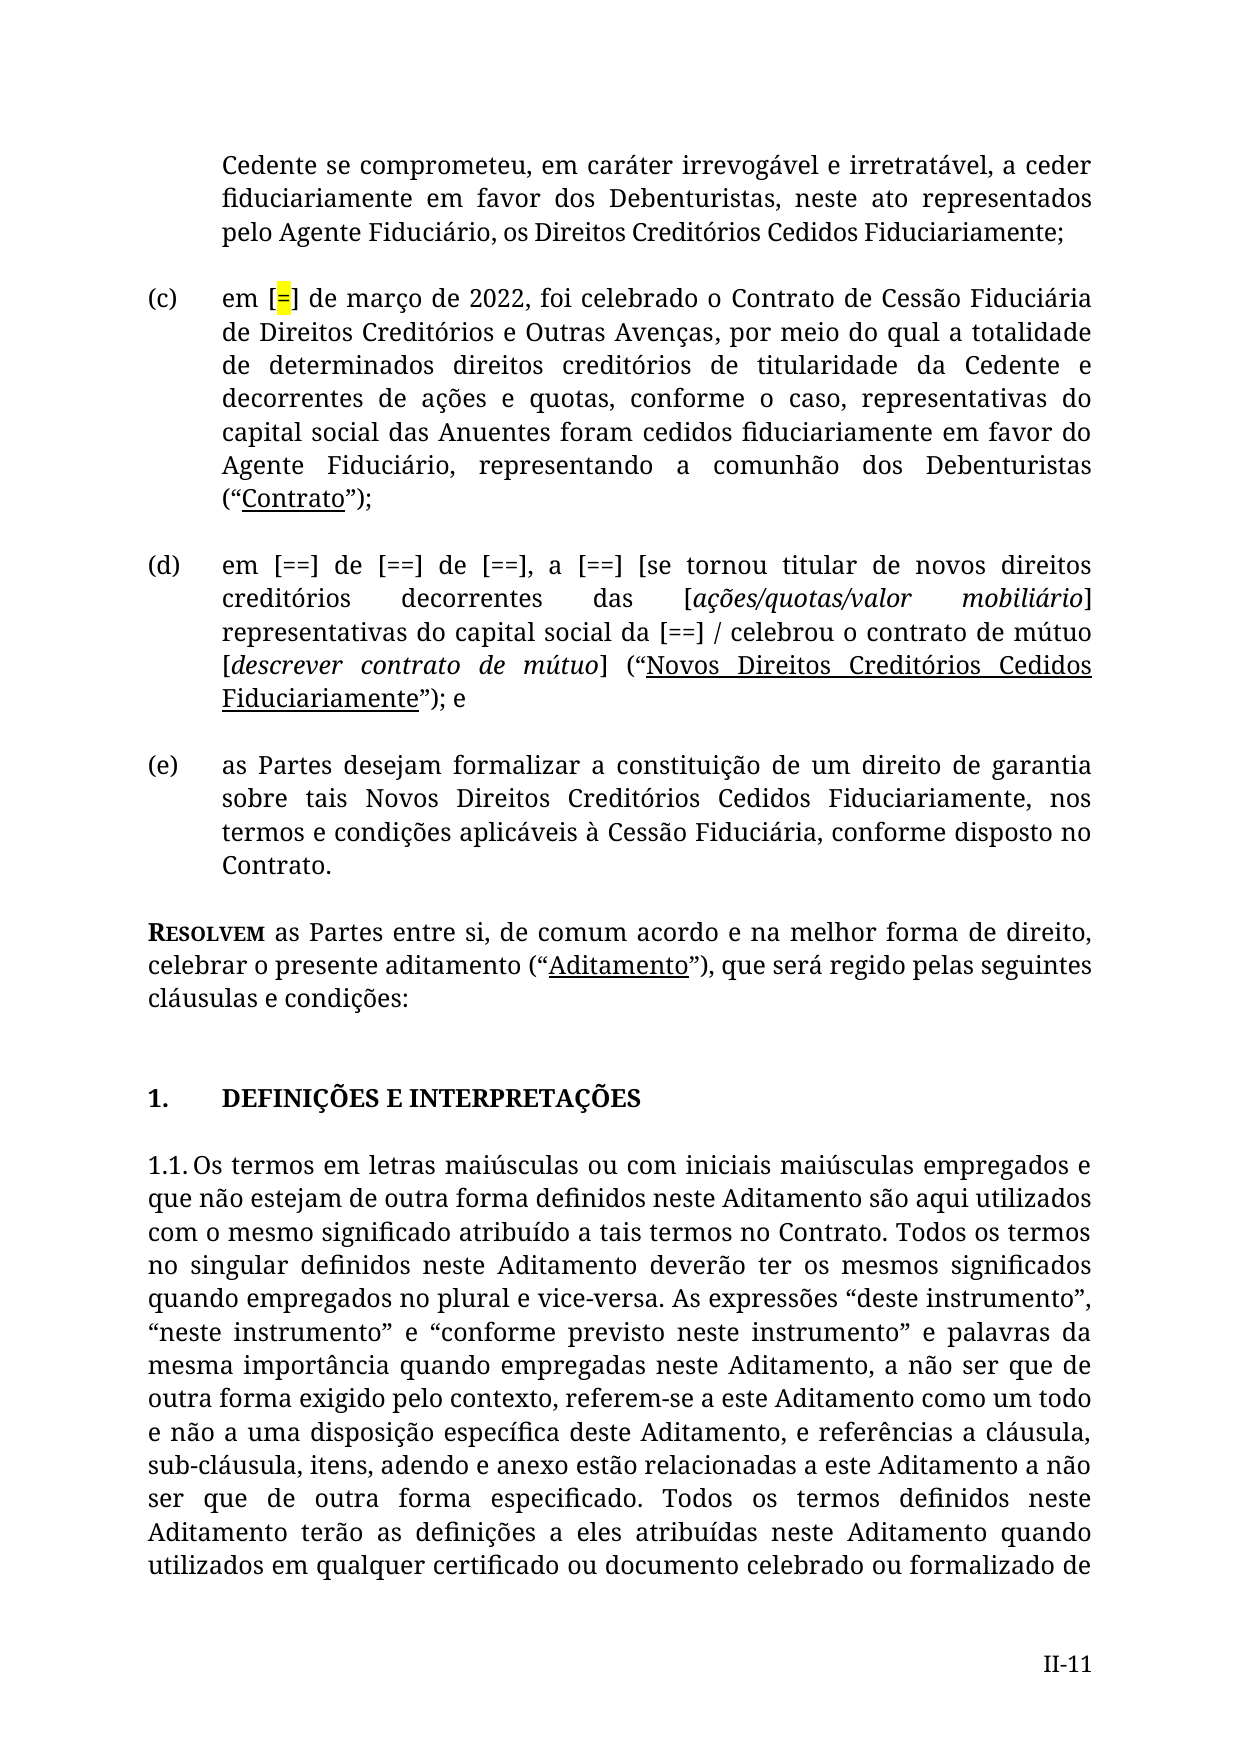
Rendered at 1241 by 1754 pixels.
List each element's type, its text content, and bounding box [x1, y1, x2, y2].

list em [==] de [==] de [==], a [==] [se tornou titular de novos direitos creditórios decorrentes das [ações/quotas/valor mobiliário] representativas do capital social da [==] / celebrou o contrato de mútuo [descrever contrato de mútuo] (“Novos Direitos Creditórios Cedidos Fiduciariamente”); e [148, 548, 1092, 714]
text Resolvem as Partes entre si, de comum acordo e na melhor forma de direito, celebrar o presente aditamento (“Aditamento”), que será regido pelas seguintes cláusulas e condições: [148, 914, 1092, 1014]
list as Partes desejam formalizar a constituição de um direito de garantia sobre tais Novos Direitos Creditórios Cedidos Fiduciariamente, nos termos e condições aplicáveis à Cessão Fiduciária, conforme disposto no Contrato. [148, 748, 1092, 881]
list em [=] de março de 2022, foi celebrado o Contrato de Cessão Fiduciária de Direitos Creditórios e Outras Avenças, por meio do qual a totalidade de determinados direitos creditórios de titularidade da Cedente e decorrentes de ações e quotas, conforme o caso, representativas do capital social das Anuentes foram cedidos fiduciariamente em favor do Agente Fiduciário, representando a comunhão dos Debenturistas (“Contrato”); [148, 281, 1092, 514]
subtitle 1. DEFINIÇÕES E INTERPRETAÇÕES [148, 1081, 1092, 1114]
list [148, 148, 1092, 248]
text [148, 1148, 1092, 1581]
